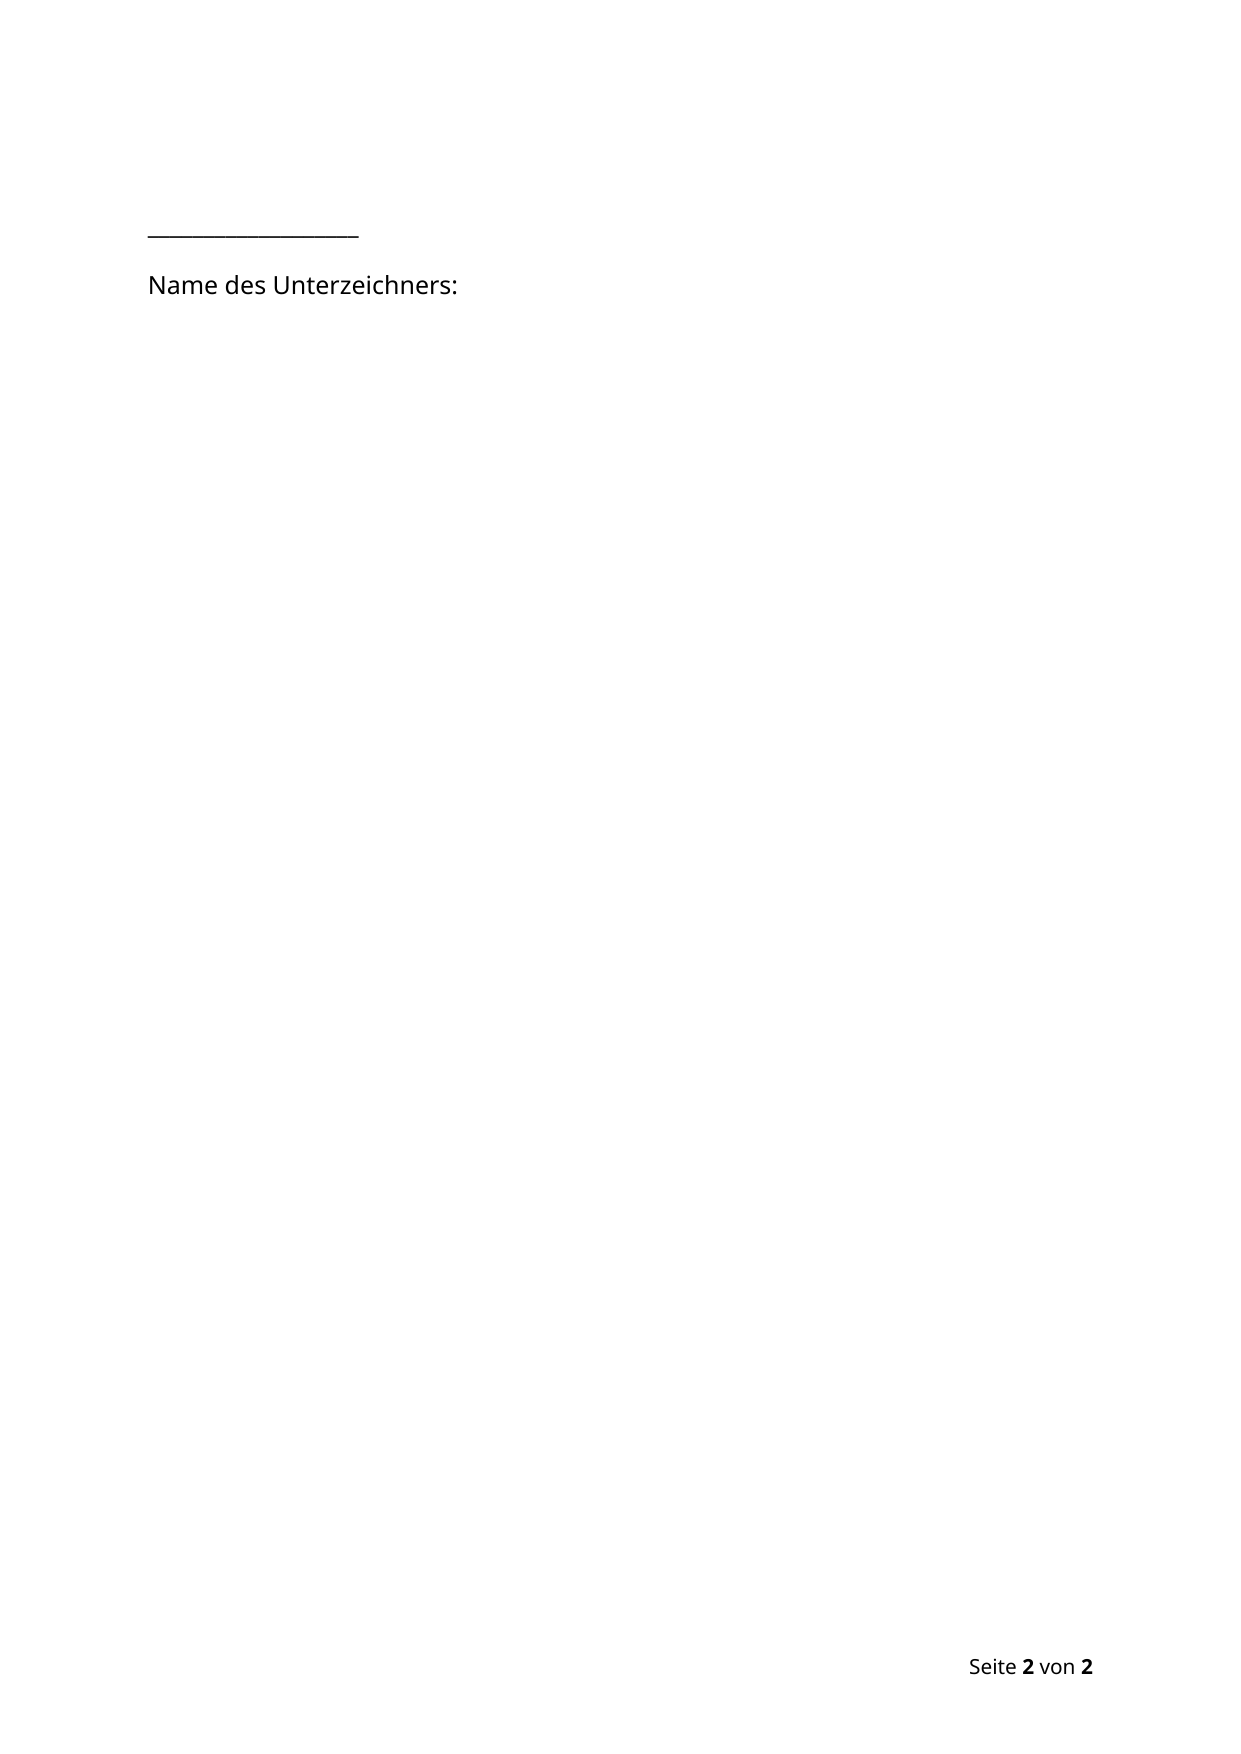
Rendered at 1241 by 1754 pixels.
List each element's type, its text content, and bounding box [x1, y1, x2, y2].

text Name des Unterzeichners: [148, 268, 1093, 302]
text ___________________ [148, 208, 1093, 242]
